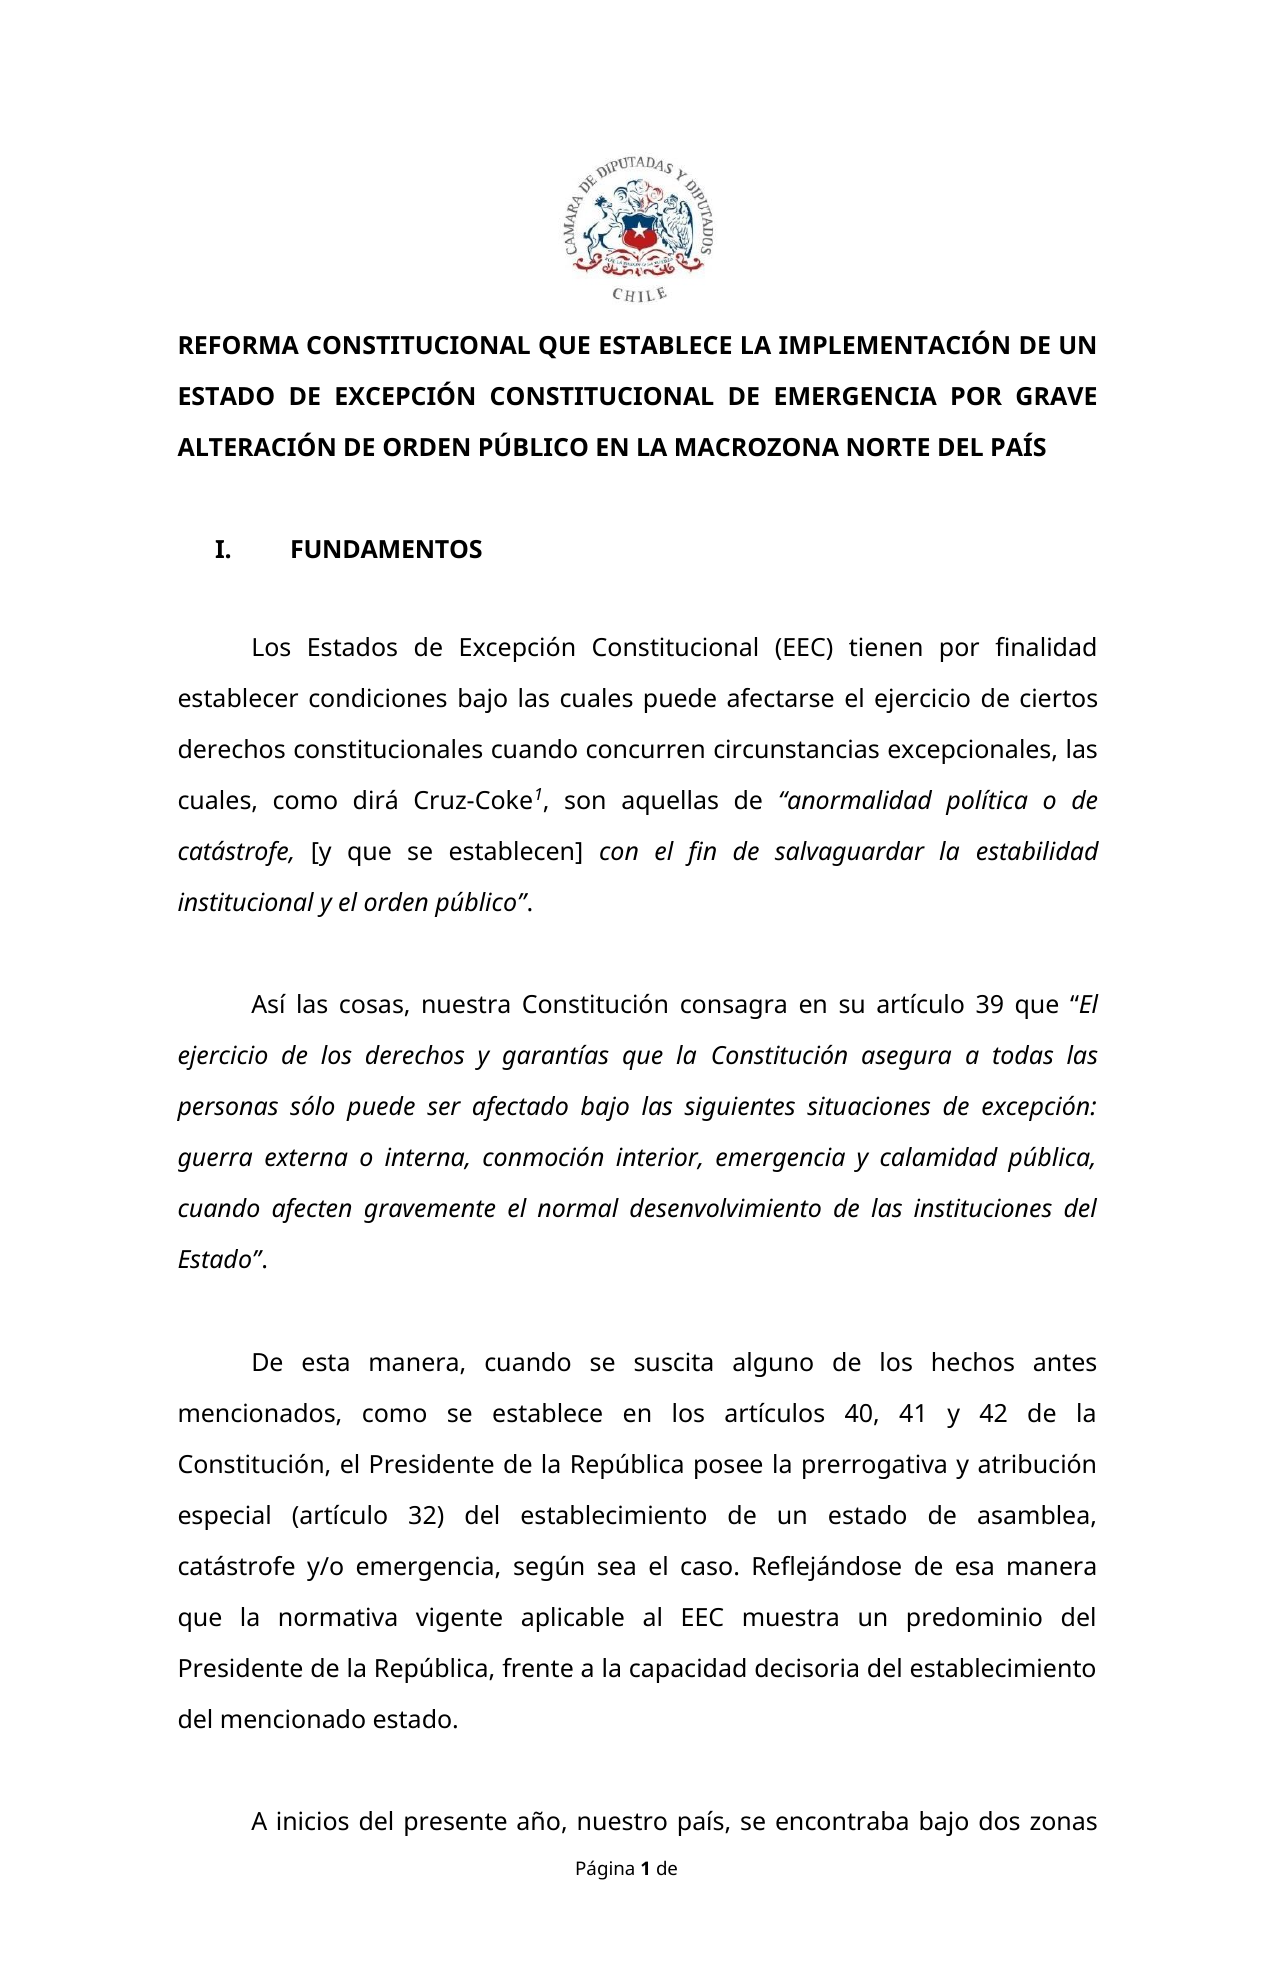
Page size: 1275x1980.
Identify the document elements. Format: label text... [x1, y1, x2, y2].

list FUNDAMENTOS [215, 531, 1110, 565]
picture [558, 152, 718, 305]
text Los Estados de Excepción Constitucional (EEC) tienen por finalidad establecer condiciones bajo las cuales puede afectarse el ejercicio de ciertos derechos constitucionales cuando concurren circunstancias excepcionales, las cuales, como dirá Cruz-Coke1, son aquellas de “anormalidad política o de catástrofe, [y que se establecen] con el fin de salvaguardar la estabilidad institucional y el orden público”. [177, 629, 1098, 919]
text REFORMA CONSTITUCIONAL QUE ESTABLECE LA IMPLEMENTACIÓN DE UN ESTADO DE EXCEPCIÓN CONSTITUCIONAL DE EMERGENCIA POR GRAVE ALTERACIÓN DE ORDEN PÚBLICO EN LA MACROZONA NORTE DEL PAÍS [177, 327, 1098, 463]
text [177, 1803, 1098, 1837]
text De esta manera, cuando se suscita alguno de los hechos antes mencionados, como se establece en los artículos 40, 41 y 42 de la Constitución, el Presidente de la República posee la prerrogativa y atribución especial (artículo 32) del establecimiento de un estado de asamblea, catástrofe y/o emergencia, según sea el caso. Reflejándose de esa manera que la normativa vigente aplicable al EEC muestra un predominio del Presidente de la República, frente a la capacidad decisoria del establecimiento del mencionado estado. [177, 1344, 1098, 1736]
text Así las cosas, nuestra Constitución consagra en su artículo 39 que “El ejercicio de los derechos y garantías que la Constitución asegura a todas las personas sólo puede ser afectado bajo las siguientes situaciones de excepción: guerra externa o interna, conmoción interior, emergencia y calamidad pública, cuando afecten gravemente el normal desenvolvimiento de las instituciones del Estado”. [177, 987, 1098, 1276]
